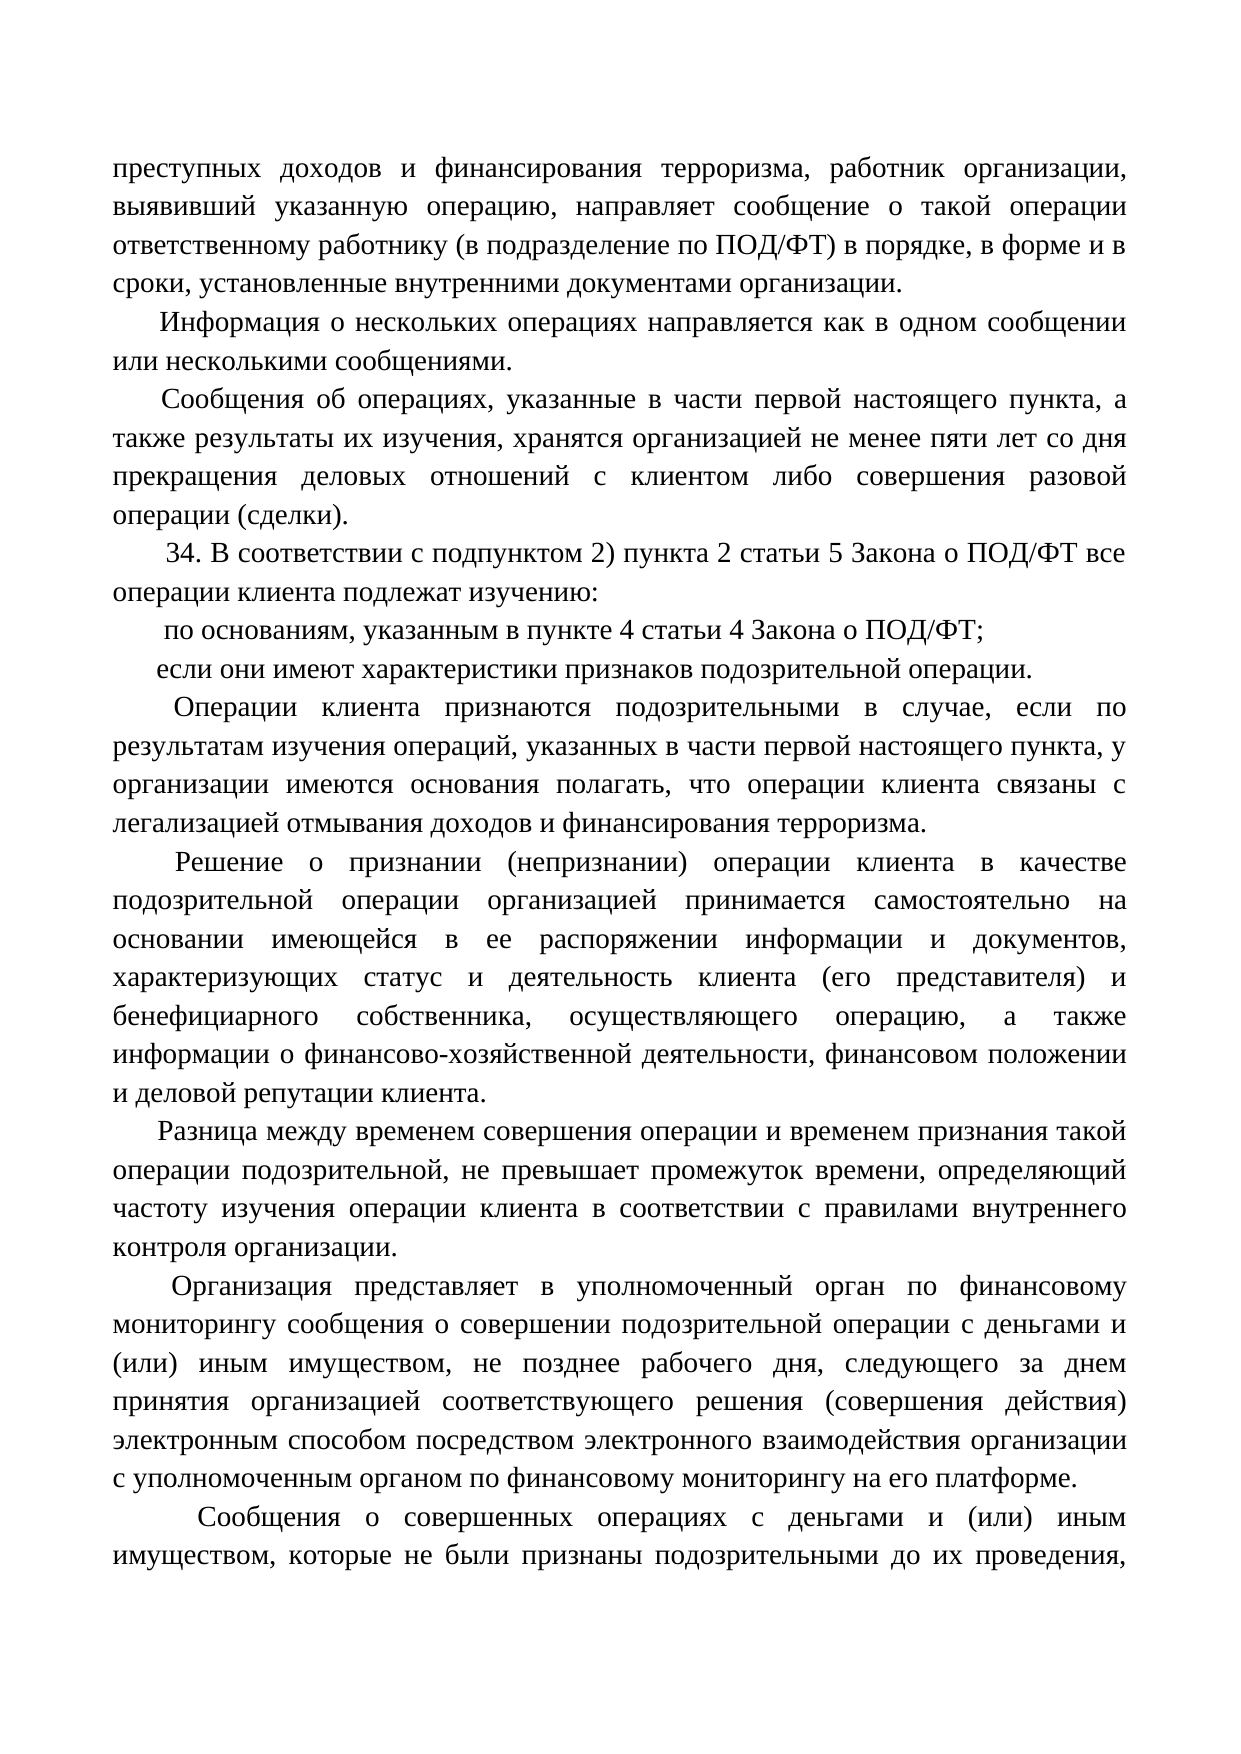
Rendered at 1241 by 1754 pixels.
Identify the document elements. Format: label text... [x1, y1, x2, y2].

text по основаниям, указанным в пункте 4 статьи 4 Закона о ПОД/ФТ; [112, 612, 1128, 646]
text Решение о признании (непризнании) операции клиента в качестве подозрительной операции организацией принимается самостоятельно на основании имеющейся в ее распоряжении информации и документов, характеризующих статус и деятельность клиента (его представителя) и бенефициарного собственника, осуществляющего операцию, а также информации о финансово-хозяйственной деятельности, финансовом положении и деловой репутации клиента. [112, 844, 1128, 1108]
text Операции клиента признаются подозрительными в случае, если по результатам изучения операций, указанных в части первой настоящего пункта, у организации имеются основания полагать, что операции клиента связаны с легализацией отмывания доходов и финансирования терроризма. [112, 689, 1128, 839]
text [112, 150, 1128, 299]
text 34. В соответствии с подпунктом 2) пункта 2 статьи 5 Закона о ПОД/ФТ все операции клиента подлежат изучению: [112, 535, 1128, 607]
text Организация представляет в уполномоченный орган по финансовому мониторингу сообщения о совершении подозрительной операции с деньгами и (или) иным имуществом, не позднее рабочего дня, следующего за днем принятия организацией соответствующего решения (совершения действия) электронным способом посредством электронного взаимодействия организации с уполномоченным органом по финансовому мониторингу на его платформе. [112, 1268, 1128, 1494]
text Разница между временем совершения операции и временем признания такой операции подозрительной, не превышает промежуток времени, определяющий частоту изучения операции клиента в соответствии с правилами внутреннего контроля организации. [112, 1113, 1128, 1263]
text если они имеют характеристики признаков подозрительной операции. [112, 651, 1128, 684]
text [112, 1499, 1128, 1571]
text Сообщения об операциях, указанные в части первой настоящего пункта, а также результаты их изучения, хранятся организацией не менее пяти лет со дня прекращения деловых отношений с клиентом либо совершения разовой операции (сделки). [112, 381, 1128, 530]
text Информация о нескольких операциях направляется как в одном сообщении или несколькими сообщениями. [112, 304, 1128, 376]
